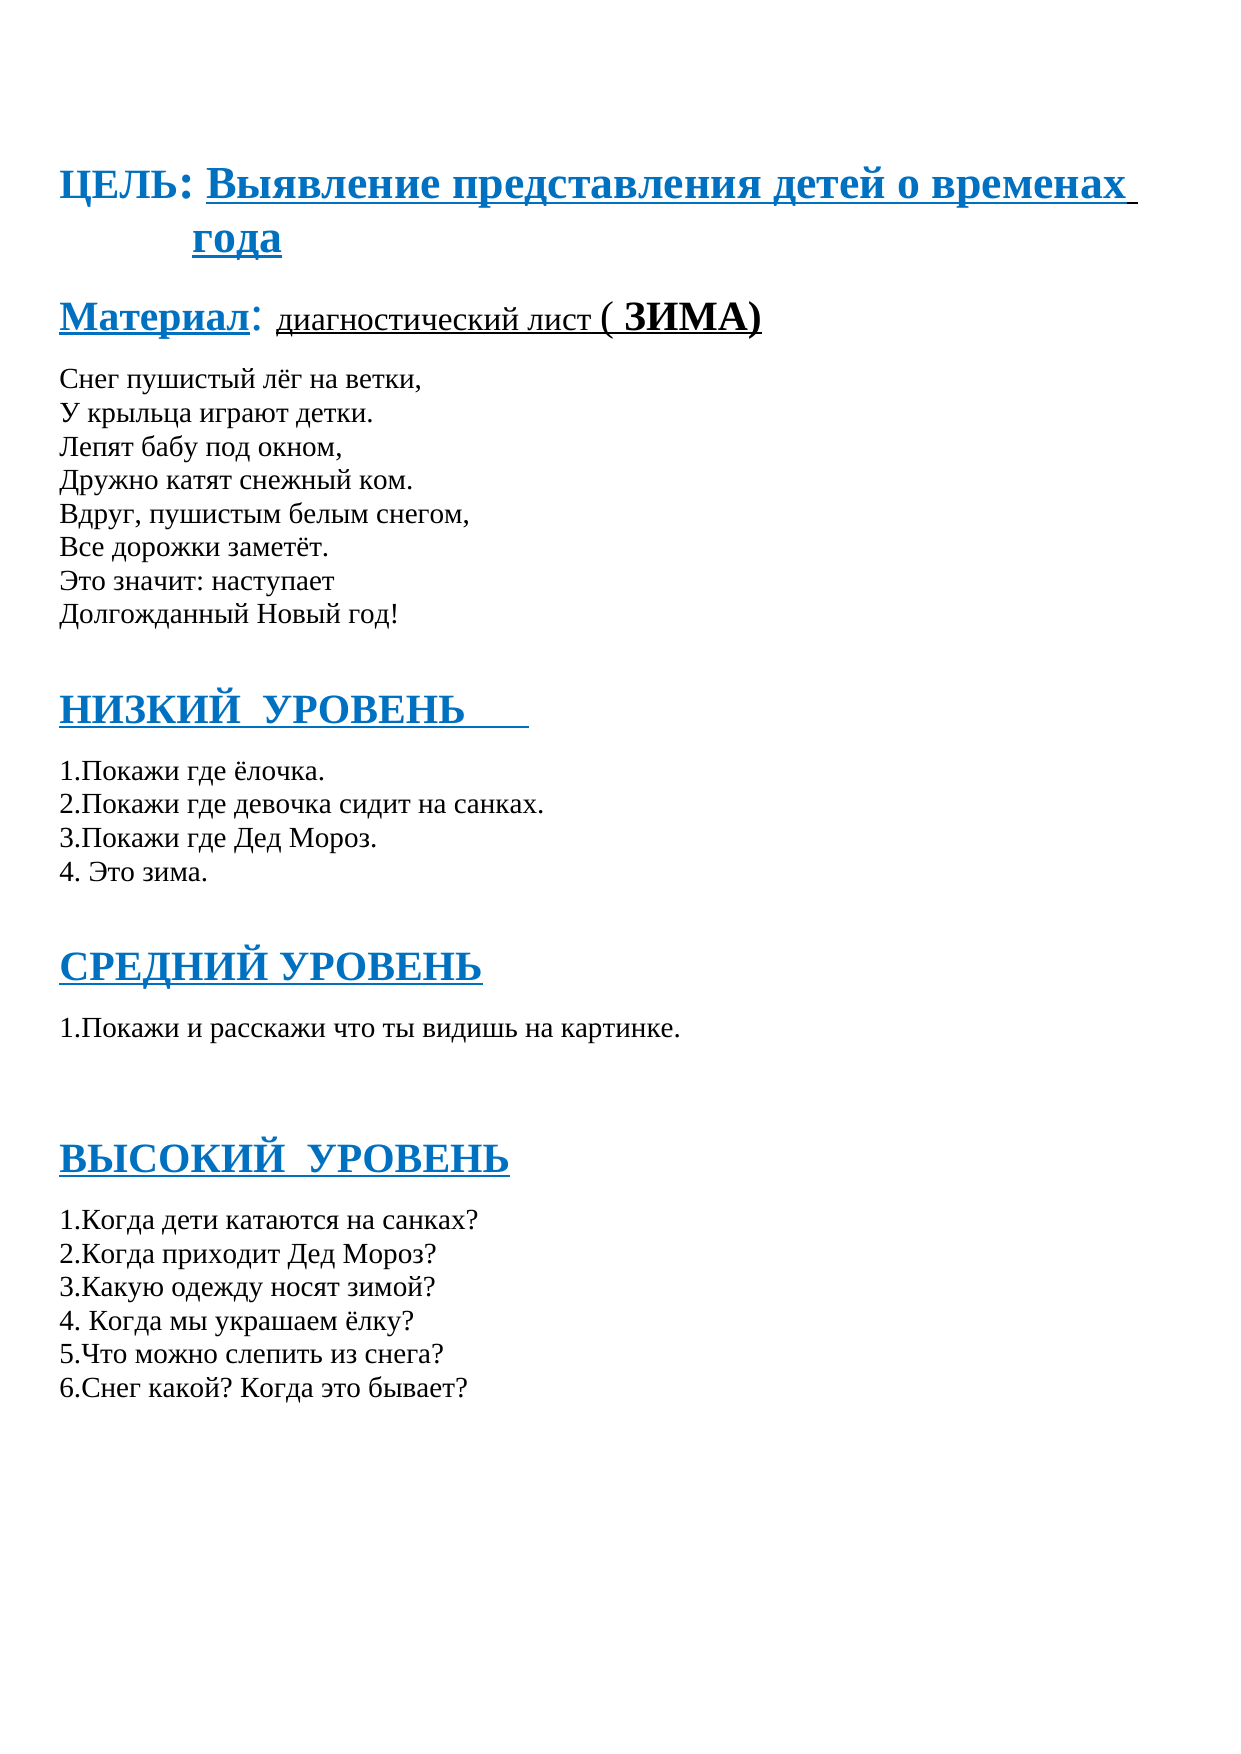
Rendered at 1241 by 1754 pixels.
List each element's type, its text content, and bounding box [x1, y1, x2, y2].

list У крыльца играют детки. [59, 395, 1181, 429]
list Дружно катят снежный ком. [59, 462, 1181, 496]
list 3.Покажи где Дед Мороз. [59, 820, 1181, 854]
list Лепят бабу под окном, [59, 429, 1181, 462]
list 4. Это зима. [59, 854, 1181, 887]
list 2.Покажи где девочка сидит на санках. [59, 787, 1181, 820]
list 1.Покажи где ёлочка. [59, 753, 1181, 787]
list Все дорожки заметёт. [59, 529, 1181, 563]
text Материал: диагностический лист ( ЗИМА) [59, 283, 1181, 341]
list 5.Что можно слепить из снега? [59, 1336, 1181, 1370]
list Вдруг, пушистым белым снегом, [59, 496, 1181, 529]
text ЦЕЛЬ: Выявление представления детей о временах года [59, 152, 1181, 262]
list 1.Когда дети катаются на санках? [59, 1202, 1181, 1236]
text НИЗКИЙ УРОВЕНЬ [59, 684, 1181, 732]
list 3.Какую одежду носят зимой? [59, 1269, 1181, 1303]
list Долгожданный Новый год! [59, 596, 1181, 630]
text ВЫСОКИЙ УРОВЕНЬ [59, 1133, 1181, 1181]
list 2.Когда приходит Дед Мороз? [59, 1236, 1181, 1269]
list Это значит: наступает [59, 563, 1181, 596]
list 6.Снег какой? Когда это бывает? [59, 1370, 1181, 1403]
list 4. Когда мы украшаем ёлку? [59, 1303, 1181, 1336]
text СРЕДНИЙ УРОВЕНЬ [59, 942, 1181, 989]
list Снег пушистый лёг на ветки, [59, 362, 1181, 395]
list 1.Покажи и расскажи что ты видишь на картинке. [59, 1010, 1181, 1044]
